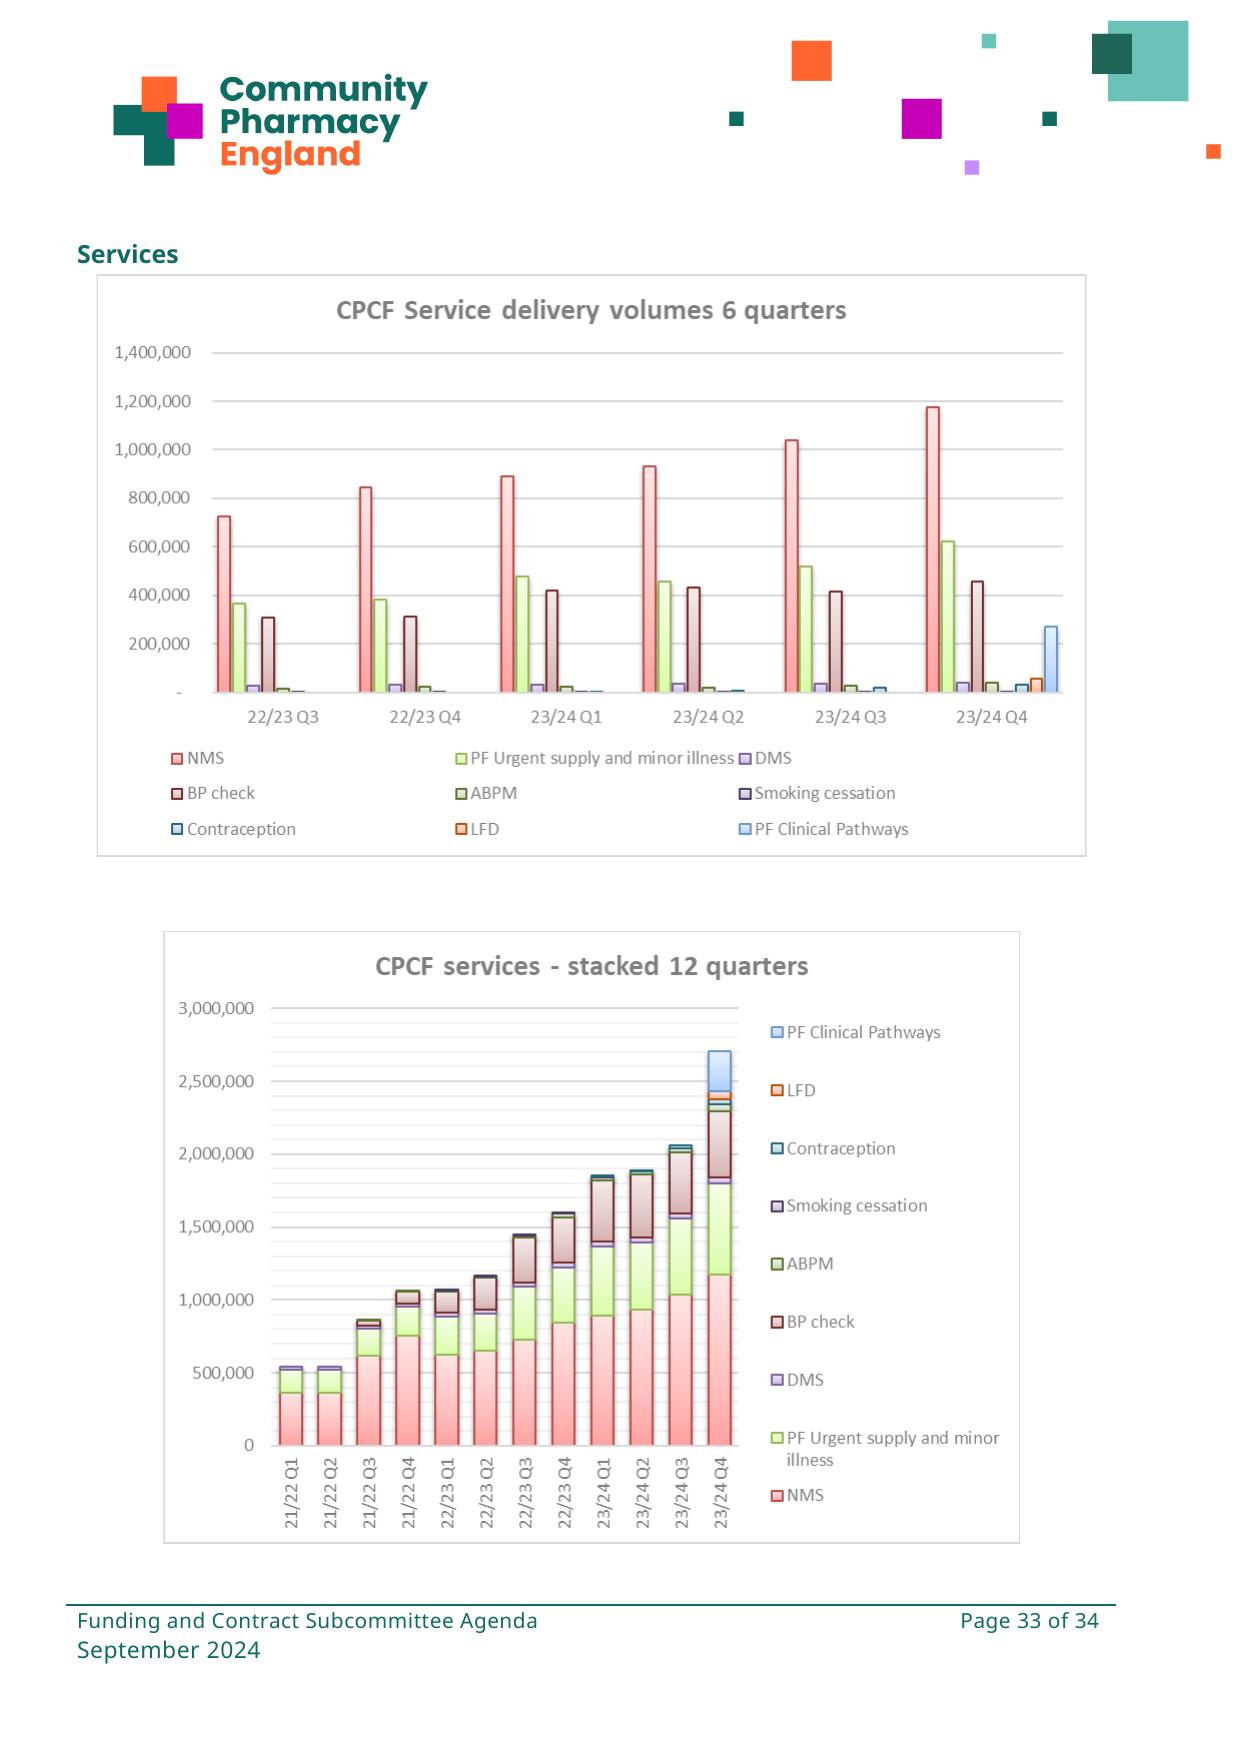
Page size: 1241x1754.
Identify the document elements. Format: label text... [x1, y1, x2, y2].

text Services [77, 236, 1104, 270]
picture [163, 931, 1021, 1544]
picture [6, 20, 1241, 221]
picture [96, 274, 1087, 857]
